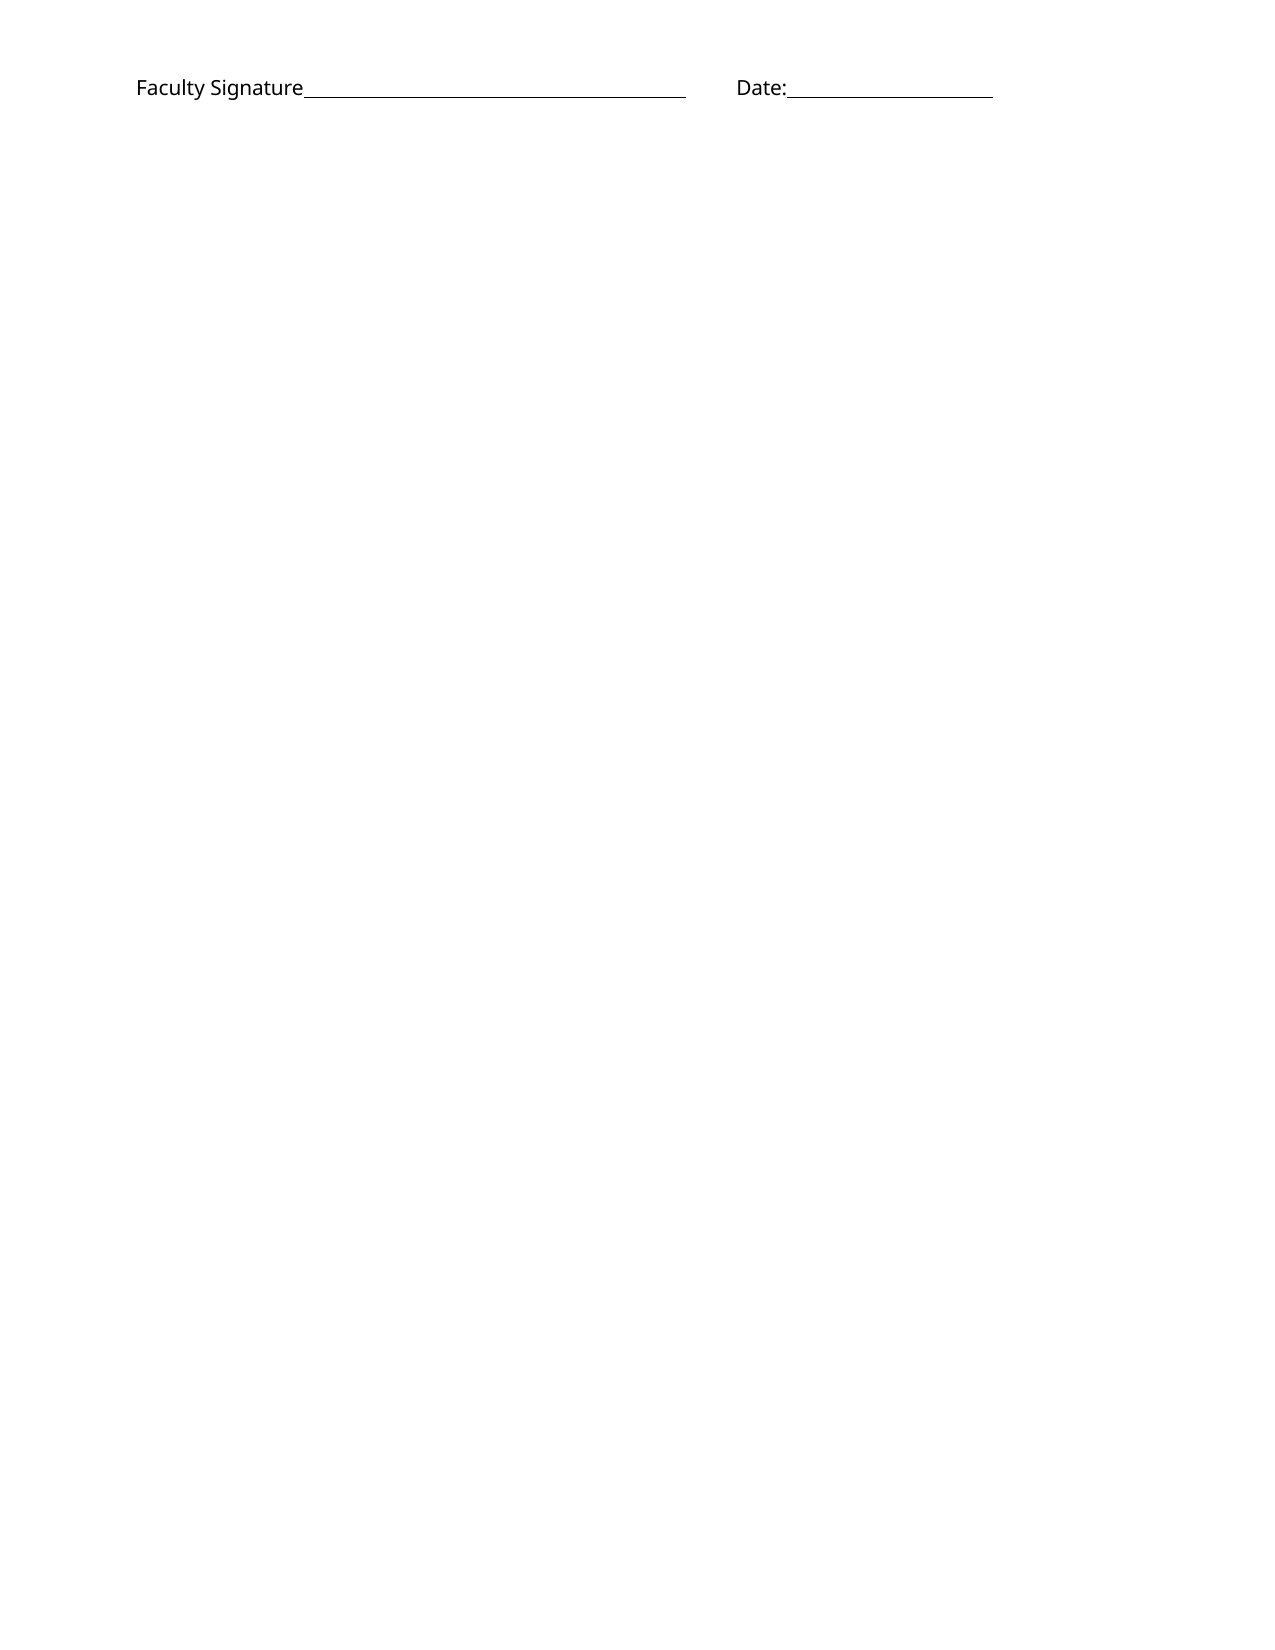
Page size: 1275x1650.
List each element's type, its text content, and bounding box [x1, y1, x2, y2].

text Faculty Signature Date: [98, 73, 1114, 101]
